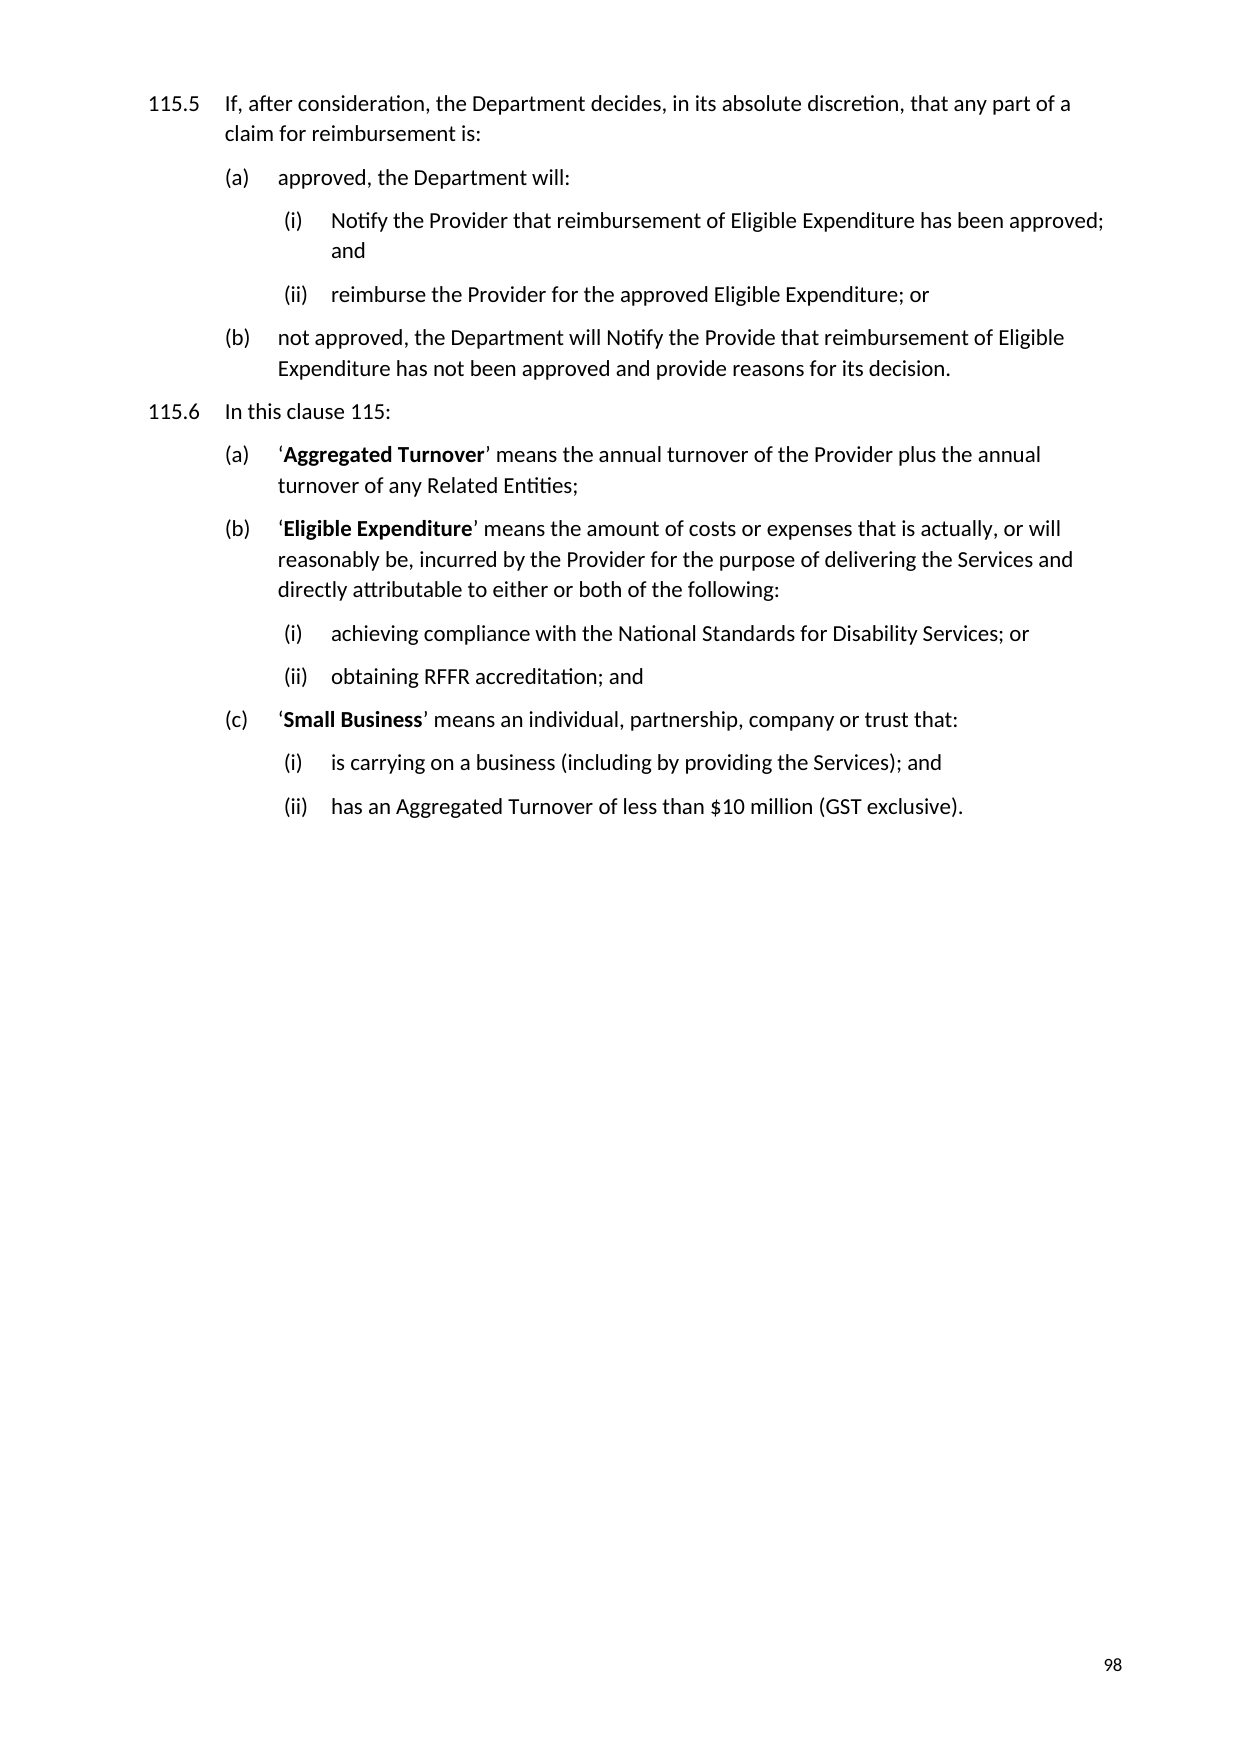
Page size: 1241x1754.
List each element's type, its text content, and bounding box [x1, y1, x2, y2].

text achieving compliance with the National Standards for Disability Services; or [283, 619, 1122, 647]
text In this clause 115: [148, 397, 1122, 425]
text If, after consideration, the Department decides, in its absolute discretion, that any part of a claim for reimbursement is: [148, 89, 1122, 147]
text Notify the Provider that reimbursement of Eligible Expenditure has been approved; and [283, 206, 1122, 264]
text obtaining RFFR accreditation; and [283, 662, 1122, 690]
text ‘Small Business’ means an individual, partnership, company or trust that: [224, 705, 1122, 733]
text approved, the Department will: [224, 163, 1122, 191]
text not approved, the Department will Notify the Provide that reimbursement of Eligible Expenditure has not been approved and provide reasons for its decision. [224, 323, 1122, 382]
text ‘Aggregated Turnover’ means the annual turnover of the Provider plus the annual turnover of any Related Entities; [224, 440, 1122, 499]
text reimburse the Provider for the approved Eligible Expenditure; or [283, 280, 1122, 308]
list is carrying on a business (including by providing the Services); and [283, 748, 1122, 777]
text has an Aggregated Turnover of less than $10 million (GST exclusive). [283, 792, 1122, 820]
text ‘Eligible Expenditure’ means the amount of costs or expenses that is actually, or will reasonably be, incurred by the Provider for the purpose of delivering the Services and directly attributable to either or both of the following: [224, 514, 1122, 604]
